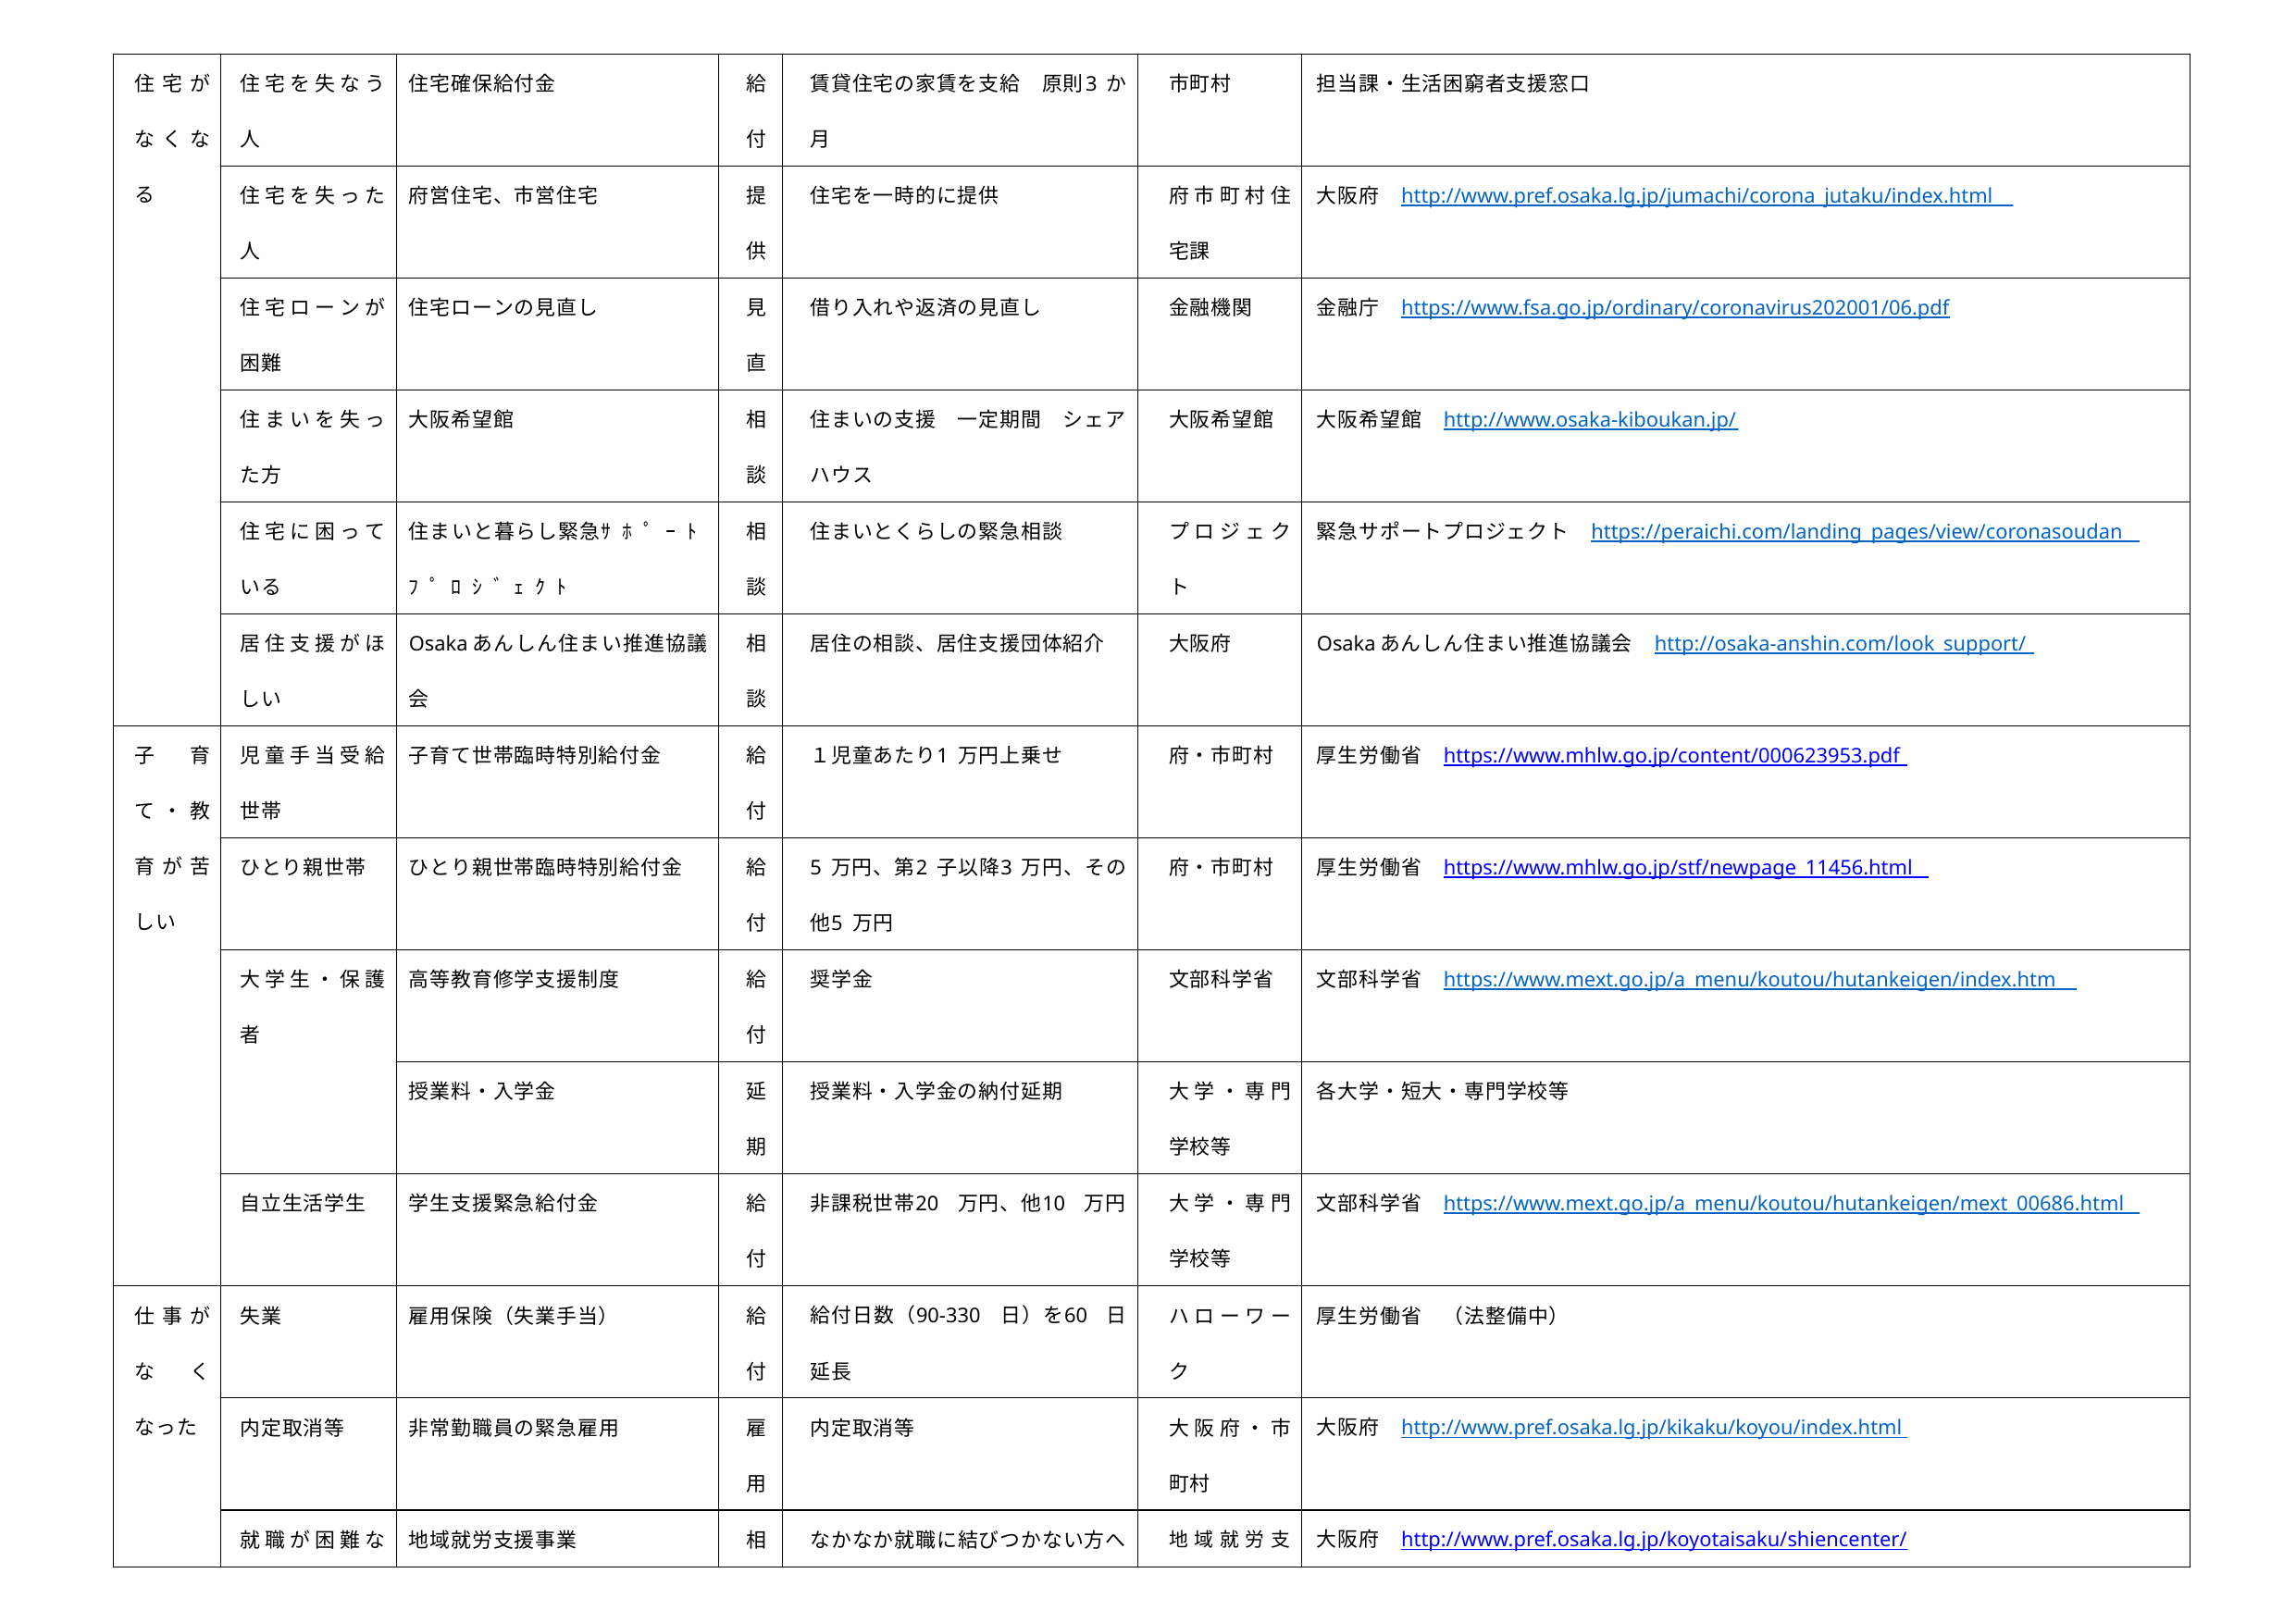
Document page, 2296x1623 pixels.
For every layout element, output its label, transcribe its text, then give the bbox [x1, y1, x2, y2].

table_cell 提供 [719, 167, 782, 278]
table_cell 相談 [719, 614, 782, 725]
table_cell 住宅がなくなる [114, 55, 220, 725]
table_cell 延期 [719, 1062, 782, 1173]
table_cell ハローワーク [1138, 1286, 1301, 1397]
table_cell 給付 [719, 950, 782, 1061]
table_cell 給付 [719, 1286, 782, 1397]
table_cell 住まいの支援 一定期間 シェアハウス [783, 390, 1137, 502]
table_cell 居住の相談、居住支援団体紹介 [783, 614, 1137, 725]
table_cell 厚生労働省 https://www.mhlw.go.jp/stf/newpage_11456.html [1302, 838, 2190, 949]
table_cell 奨学金 [783, 950, 1137, 1061]
table_cell 文部科学省 https://www.mext.go.jp/a_menu/koutou/hutankeigen/index.htm [1302, 950, 2190, 1061]
table_cell 居住支援がほしい [221, 614, 396, 725]
table_cell 府市町村住宅課 [1138, 167, 1301, 278]
table_cell 文部科学省 https://www.mext.go.jp/a_menu/koutou/hutankeigen/mext_00686.html [1302, 1174, 2190, 1285]
table_cell 大阪府・市町村 [1138, 1398, 1301, 1509]
table_cell 授業料・入学金の納付延期 [783, 1062, 1137, 1173]
table_cell 賃貸住宅の家賃を支給 原則3か月 [783, 55, 1137, 166]
table_cell 雇用 [719, 1398, 782, 1509]
table_cell なかなか就職に結びつかない方への支援 [783, 1511, 1137, 1566]
table_cell 地域就労支援事業 [397, 1511, 718, 1566]
table_cell 給付 [719, 1174, 782, 1285]
table_cell 内定取消等 [783, 1398, 1137, 1509]
table_cell 府・市町村 [1138, 838, 1301, 949]
table_cell 厚生労働省 https://www.mhlw.go.jp/content/000623953.pdf [1302, 726, 2190, 837]
table_cell 金融機関 [1138, 279, 1301, 390]
table_cell ひとり親世帯 [221, 838, 396, 949]
table_cell ひとり親世帯臨時特別給付金 [397, 838, 718, 949]
table_cell 大阪府 http://www.pref.osaka.lg.jp/kikaku/koyou/index.html [1302, 1398, 2190, 1509]
table_cell 自立生活学生 [221, 1174, 396, 1285]
table_cell 金融庁 https://www.fsa.go.jp/ordinary/coronavirus202001/06.pdf [1302, 279, 2190, 390]
table_cell 授業料・入学金 [397, 1062, 718, 1173]
table_cell 大阪希望館 [1138, 390, 1301, 502]
table_cell 住宅ローンが困難 [221, 279, 396, 390]
table_cell 大学生・保護者 [221, 950, 396, 1173]
table_cell 給付 [719, 55, 782, 166]
table_cell 雇用保険（失業手当） [397, 1286, 718, 1397]
table_cell 地域就労支援ｾﾝﾀｰ [1138, 1511, 1301, 1566]
table_cell 5万円、第2子以降3万円、その他5万円 [783, 838, 1137, 949]
table_cell 学生支援緊急給付金 [397, 1174, 718, 1285]
table_cell 児童手当受給世帯 [221, 726, 396, 837]
table_cell 相談 [719, 1511, 782, 1566]
table_cell 住まいとくらしの緊急相談 [783, 502, 1137, 613]
table_cell 住宅確保給付金 [397, 55, 718, 166]
table_cell 文部科学省 [1138, 950, 1301, 1061]
table_cell 大学・専門学校等 [1138, 1174, 1301, 1285]
table_cell 子育て・教育が苦しい [114, 726, 220, 1285]
table_cell Osakaあんしん住まい推進協議会 http://osaka-anshin.com/look_support/ [1302, 614, 2190, 725]
table_cell 給付日数（90-330日）を60日延長 [783, 1286, 1137, 1397]
table_cell 住宅を失なう人 [221, 55, 396, 166]
table_cell 大阪希望館 http://www.osaka-kiboukan.jp/ [1302, 390, 2190, 502]
table_cell 借り入れや返済の見直し [783, 279, 1137, 390]
table_cell 仕事がなくなった [114, 1286, 220, 1566]
table_cell 就職が困難な方 [221, 1511, 396, 1566]
table_cell 住宅ローンの見直し [397, 279, 718, 390]
table_cell 相談 [719, 390, 782, 502]
table_cell 失業 [221, 1286, 396, 1397]
table_cell 給付 [719, 838, 782, 949]
table_cell 見直 [719, 279, 782, 390]
table_cell 相談 [719, 502, 782, 613]
table_cell 子育て世帯臨時特別給付金 [397, 726, 718, 837]
table_cell 大阪府 [1138, 614, 1301, 725]
table_cell １児童あたり1万円上乗せ [783, 726, 1137, 837]
table_cell 非常勤職員の緊急雇用 [397, 1398, 718, 1509]
table_cell プロジェクト [1138, 502, 1301, 613]
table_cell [1302, 1511, 2190, 1566]
table_cell Osakaあんしん住まい推進協議会 [397, 614, 718, 725]
table_cell 住宅に困っている [221, 502, 396, 613]
table_cell 住まいと暮らし緊急ｻﾎﾟｰﾄﾌﾟﾛｼﾞｪｸﾄ [397, 502, 718, 613]
table_cell 高等教育修学支援制度 [397, 950, 718, 1061]
table_cell 大阪希望館 [397, 390, 718, 502]
table_cell 住宅を失った人 [221, 167, 396, 278]
table_cell 大阪府 http://www.pref.osaka.lg.jp/jumachi/corona_jutaku/index.html [1302, 167, 2190, 278]
table_cell 住宅を一時的に提供 [783, 167, 1137, 278]
table_cell 非課税世帯20万円、他10万円 [783, 1174, 1137, 1285]
table_cell 給付 [719, 726, 782, 837]
table_cell 府・市町村 [1138, 726, 1301, 837]
table_cell 緊急サポートプロジェクト https://peraichi.com/landing_pages/view/coronasoudan [1302, 502, 2190, 613]
table_cell 担当課・生活困窮者支援窓口 [1302, 55, 2190, 166]
table_cell 内定取消等 [221, 1398, 396, 1509]
table_cell 厚生労働省 （法整備中） [1302, 1286, 2190, 1397]
table_cell 各大学・短大・専門学校等 [1302, 1062, 2190, 1173]
table_cell 大学・専門学校等 [1138, 1062, 1301, 1173]
table_cell 住まいを失った方 [221, 390, 396, 502]
table_cell 府営住宅、市営住宅 [397, 167, 718, 278]
table_cell 市町村 [1138, 55, 1301, 166]
